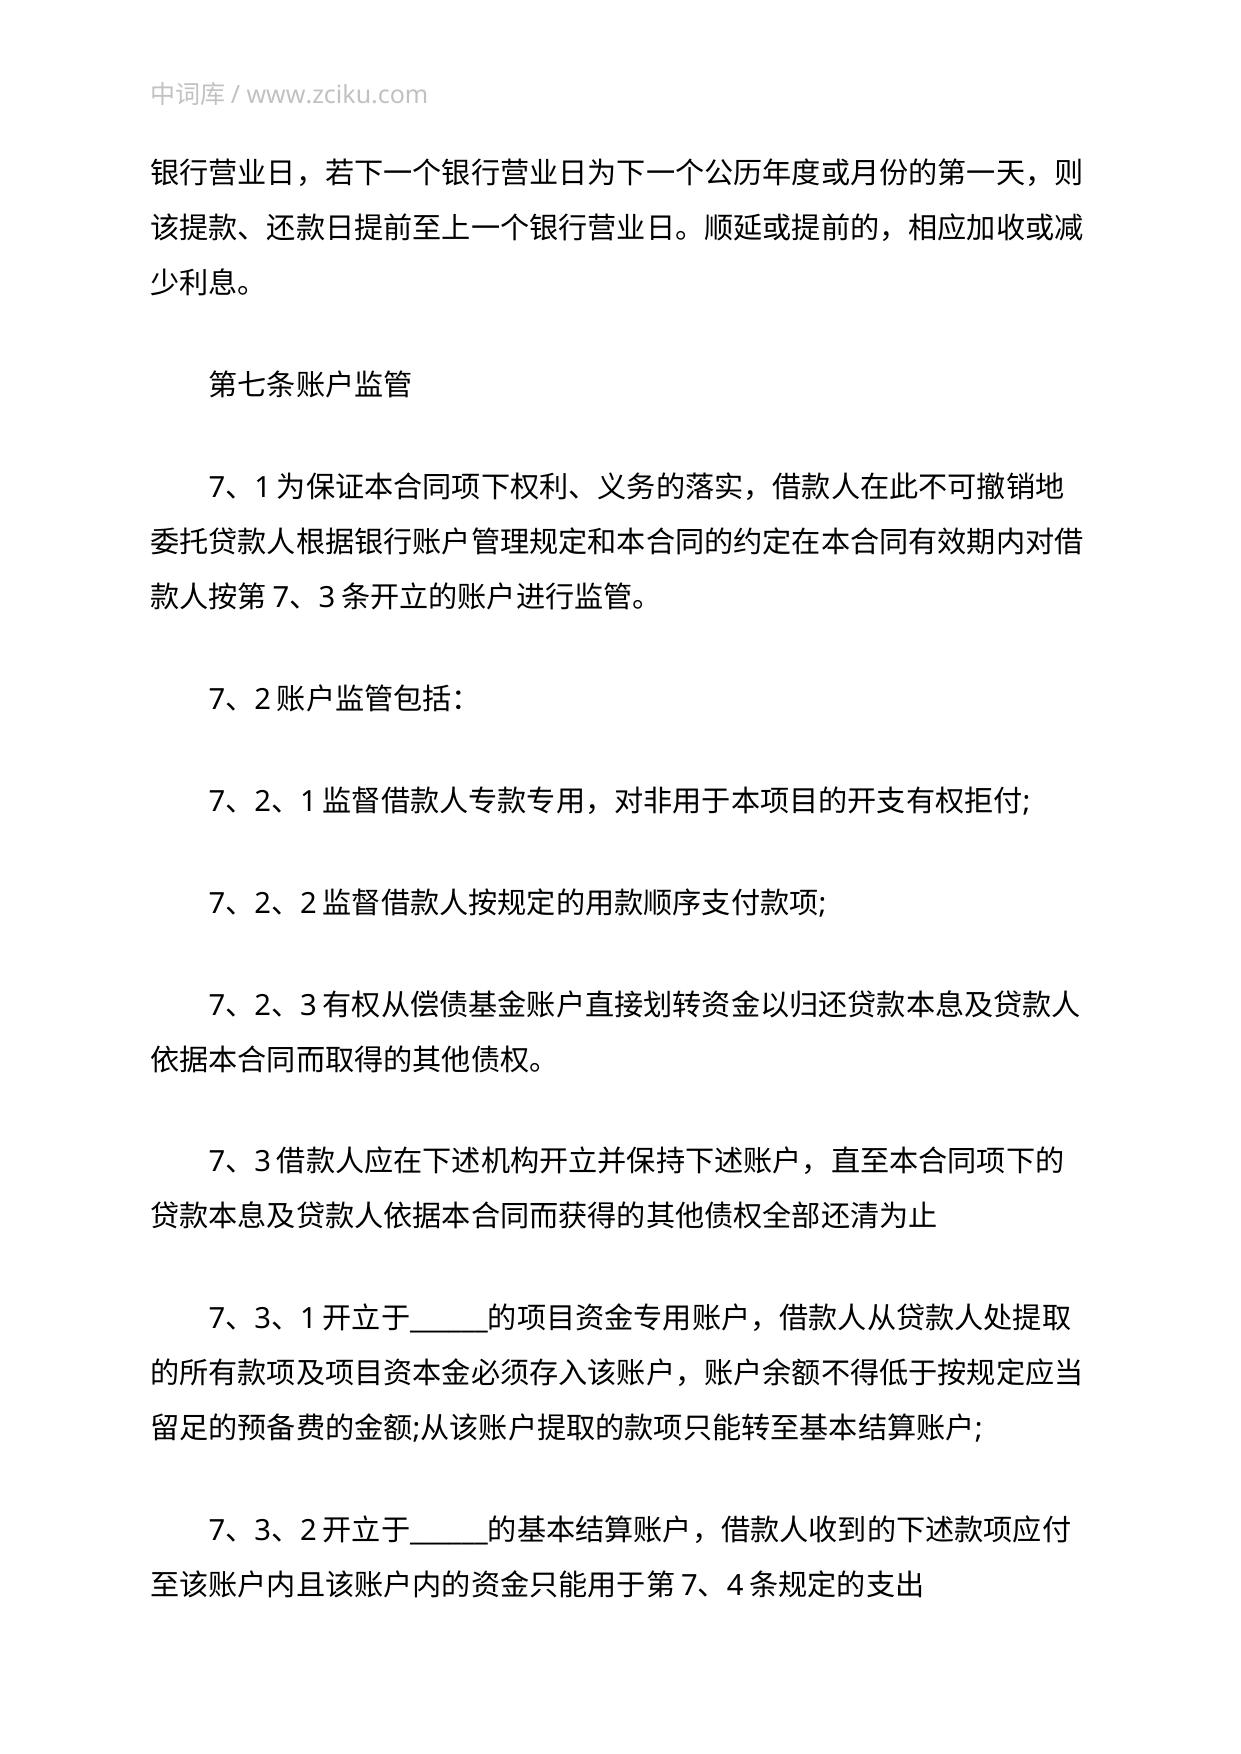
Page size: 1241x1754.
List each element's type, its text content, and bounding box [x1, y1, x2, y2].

text 7、2、2监督借款人按规定的用款顺序支付款项; [150, 879, 1090, 922]
text 7、3借款人应在下述机构开立并保持下述账户，直至本合同项下的贷款本息及贷款人依据本合同而获得的其他债权全部还清为止 [150, 1138, 1090, 1235]
text 7、2账户监管包括： [150, 675, 1090, 718]
text 7、3、1开立于______的项目资金专用账户，借款人从贷款人处提取的所有款项及项目资本金必须存入该账户，账户余额不得低于按规定应当留足的预备费的金额;从该账户提取的款项只能转至基本结算账户; [150, 1295, 1090, 1447]
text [150, 150, 1090, 302]
text 7、2、3有权从偿债基金账户直接划转资金以归还贷款本息及贷款人依据本合同而取得的其他债权。 [150, 981, 1090, 1078]
text 7、1为保证本合同项下权利、义务的落实，借款人在此不可撤销地委托贷款人根据银行账户管理规定和本合同的约定在本合同有效期内对借款人按第7、3条开立的账户进行监管。 [150, 463, 1090, 616]
text 7、2、1监督借款人专款专用，对非用于本项目的开支有权拒付; [150, 777, 1090, 819]
text 第七条账户监管 [150, 362, 1090, 404]
text 7、3、2开立于______的基本结算账户，借款人收到的下述款项应付至该账户内且该账户内的资金只能用于第7、4条规定的支出 [150, 1507, 1090, 1604]
